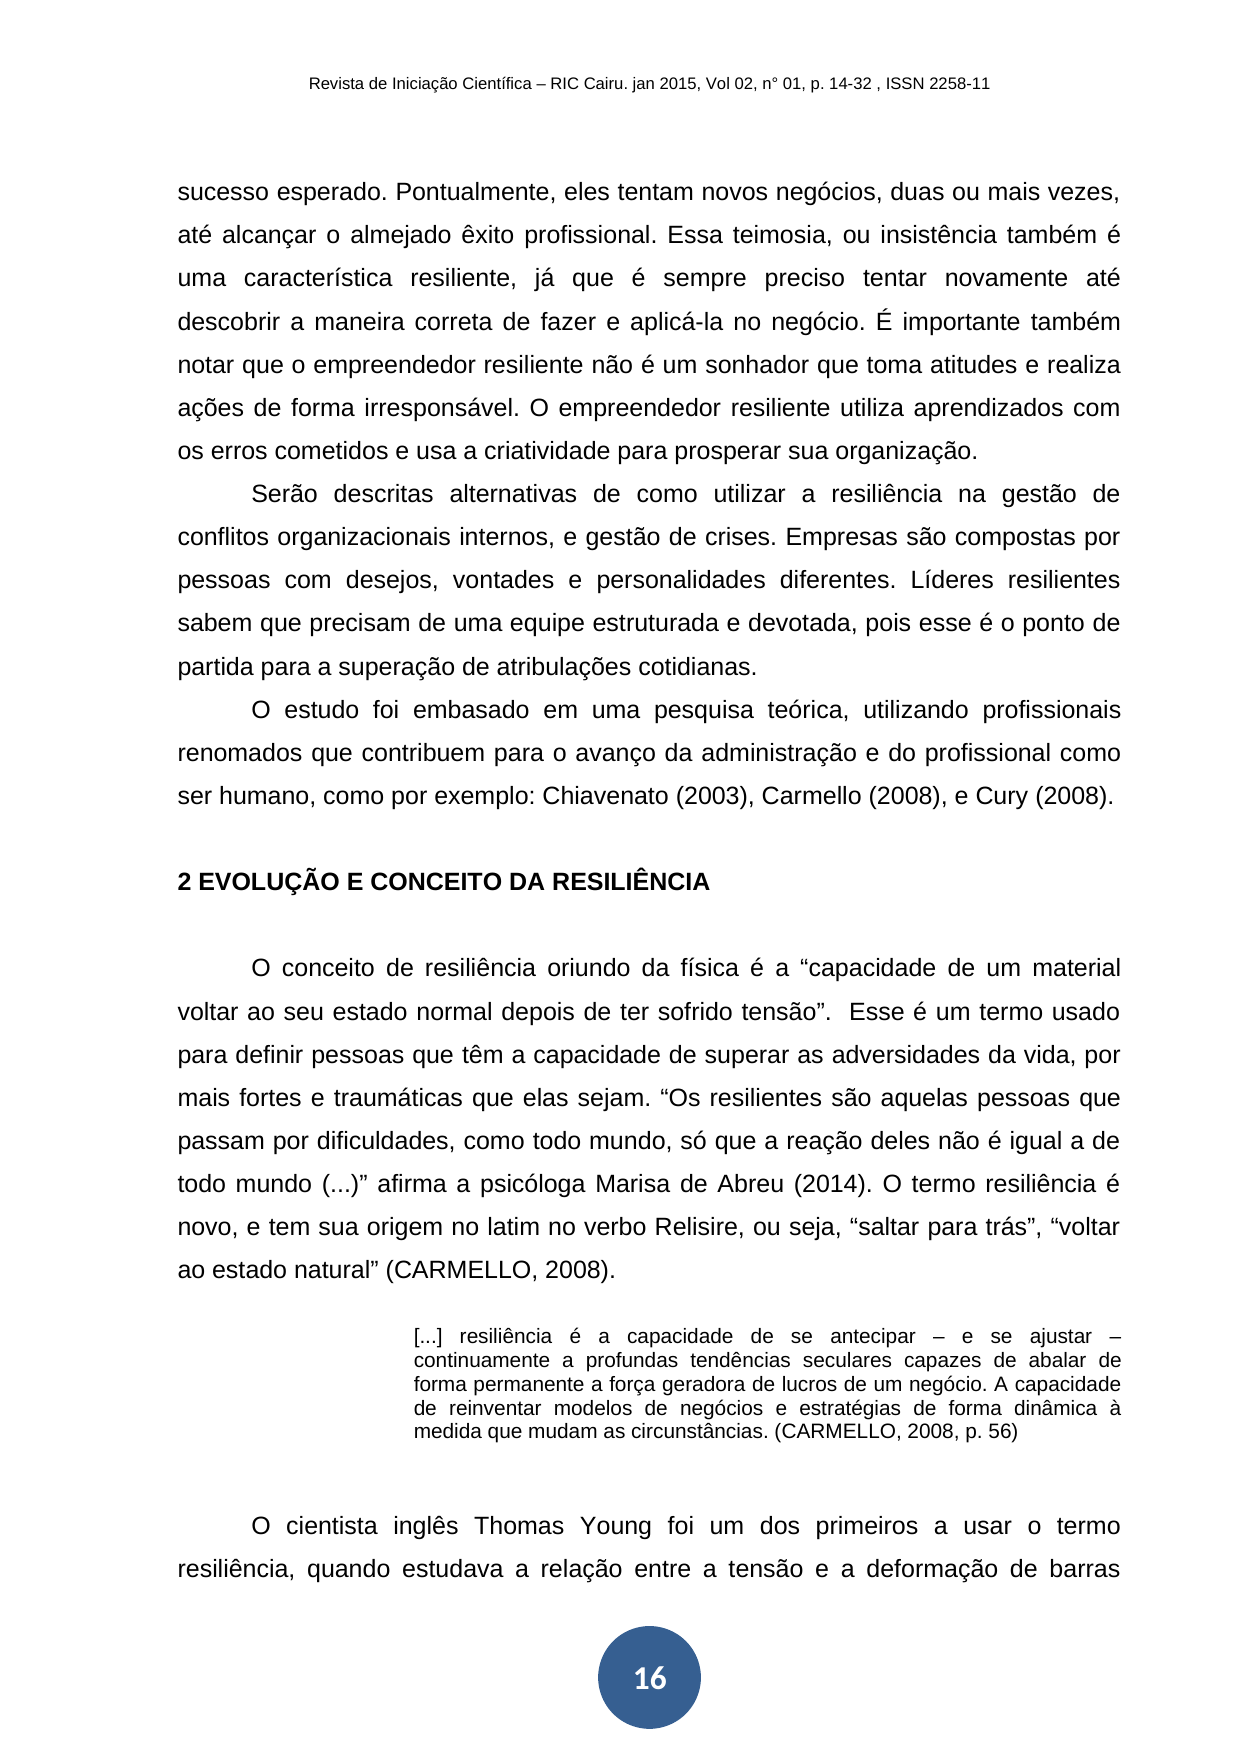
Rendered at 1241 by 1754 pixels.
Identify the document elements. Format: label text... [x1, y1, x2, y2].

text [177, 177, 1122, 465]
text 2 EVOLUÇÃO E CONCEITO DA RESILIÊNCIA [177, 867, 1122, 896]
text O estudo foi embasado em uma pesquisa teórica, utilizando profissionais renomados que contribuem para o avanço da administração e do profissional como ser humano, como por exemplo: Chiavenato (2003), Carmello (2008), e Cury (2008). [177, 695, 1122, 810]
text [...] resiliência é a capacidade de se antecipar – e se ajustar – continuamente a profundas tendências seculares capazes de abalar de forma permanente a força geradora de lucros de um negócio. A capacidade de reinventar modelos de negócios e estratégias de forma dinâmica à medida que mudam as circunstâncias. (CARMELLO, 2008, p. 56) [413, 1323, 1122, 1443]
text Serão descritas alternativas de como utilizar a resiliência na gestão de conflitos organizacionais internos, e gestão de crises. Empresas são compostas por pessoas com desejos, vontades e personalidades diferentes. Líderes resilientes sabem que precisam de uma equipe estruturada e devotada, pois esse é o ponto de partida para a superação de atribulações cotidianas. [177, 479, 1122, 680]
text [177, 1511, 1122, 1583]
text O conceito de resiliência oriundo da física é a “capacidade de um material voltar ao seu estado normal depois de ter sofrido tensão”. Esse é um termo usado para definir pessoas que têm a capacidade de superar as adversidades da vida, por mais fortes e traumáticas que elas sejam. “Os resilientes são aquelas pessoas que passam por dificuldades, como todo mundo, só que a reação deles não é igual a de todo mundo (...)” afirma a psicóloga Marisa de Abreu (2014). O termo resiliência é novo, e tem sua origem no latim no verbo Relisire, ou seja, “saltar para trás”, “voltar ao estado natural” (CARMELLO, 2008). [177, 953, 1122, 1284]
